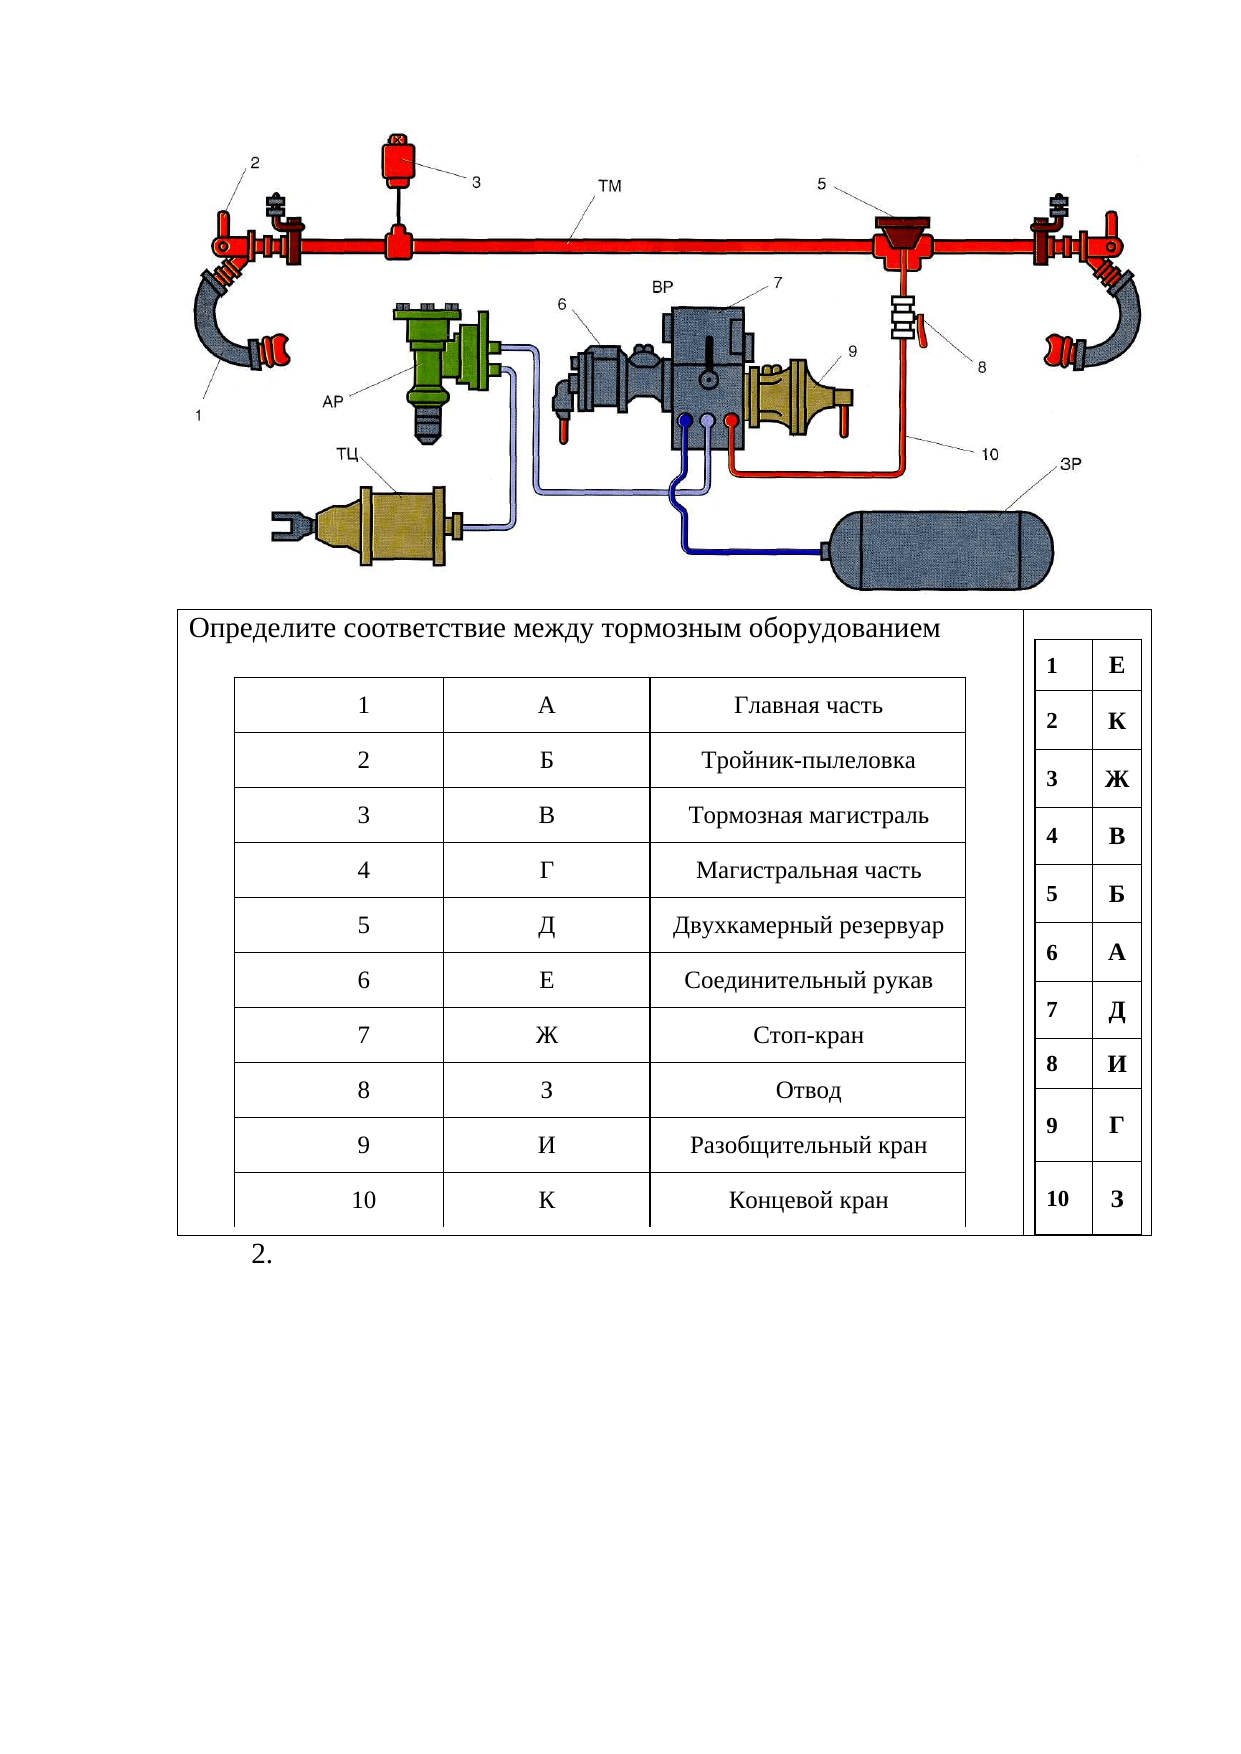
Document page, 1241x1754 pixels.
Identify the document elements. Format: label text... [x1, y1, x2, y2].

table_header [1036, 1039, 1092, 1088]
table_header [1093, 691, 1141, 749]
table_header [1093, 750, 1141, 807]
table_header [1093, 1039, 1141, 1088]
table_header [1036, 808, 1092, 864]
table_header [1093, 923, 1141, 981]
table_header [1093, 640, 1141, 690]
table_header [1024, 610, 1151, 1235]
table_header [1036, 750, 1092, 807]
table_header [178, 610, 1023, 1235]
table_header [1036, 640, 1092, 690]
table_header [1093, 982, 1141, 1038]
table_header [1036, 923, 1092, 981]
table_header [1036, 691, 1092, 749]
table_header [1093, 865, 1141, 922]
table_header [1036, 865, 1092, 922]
text 2. [177, 1236, 1181, 1270]
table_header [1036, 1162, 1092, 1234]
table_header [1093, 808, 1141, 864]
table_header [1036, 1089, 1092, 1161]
picture [177, 118, 1152, 605]
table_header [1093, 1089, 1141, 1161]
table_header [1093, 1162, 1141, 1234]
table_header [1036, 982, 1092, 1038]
